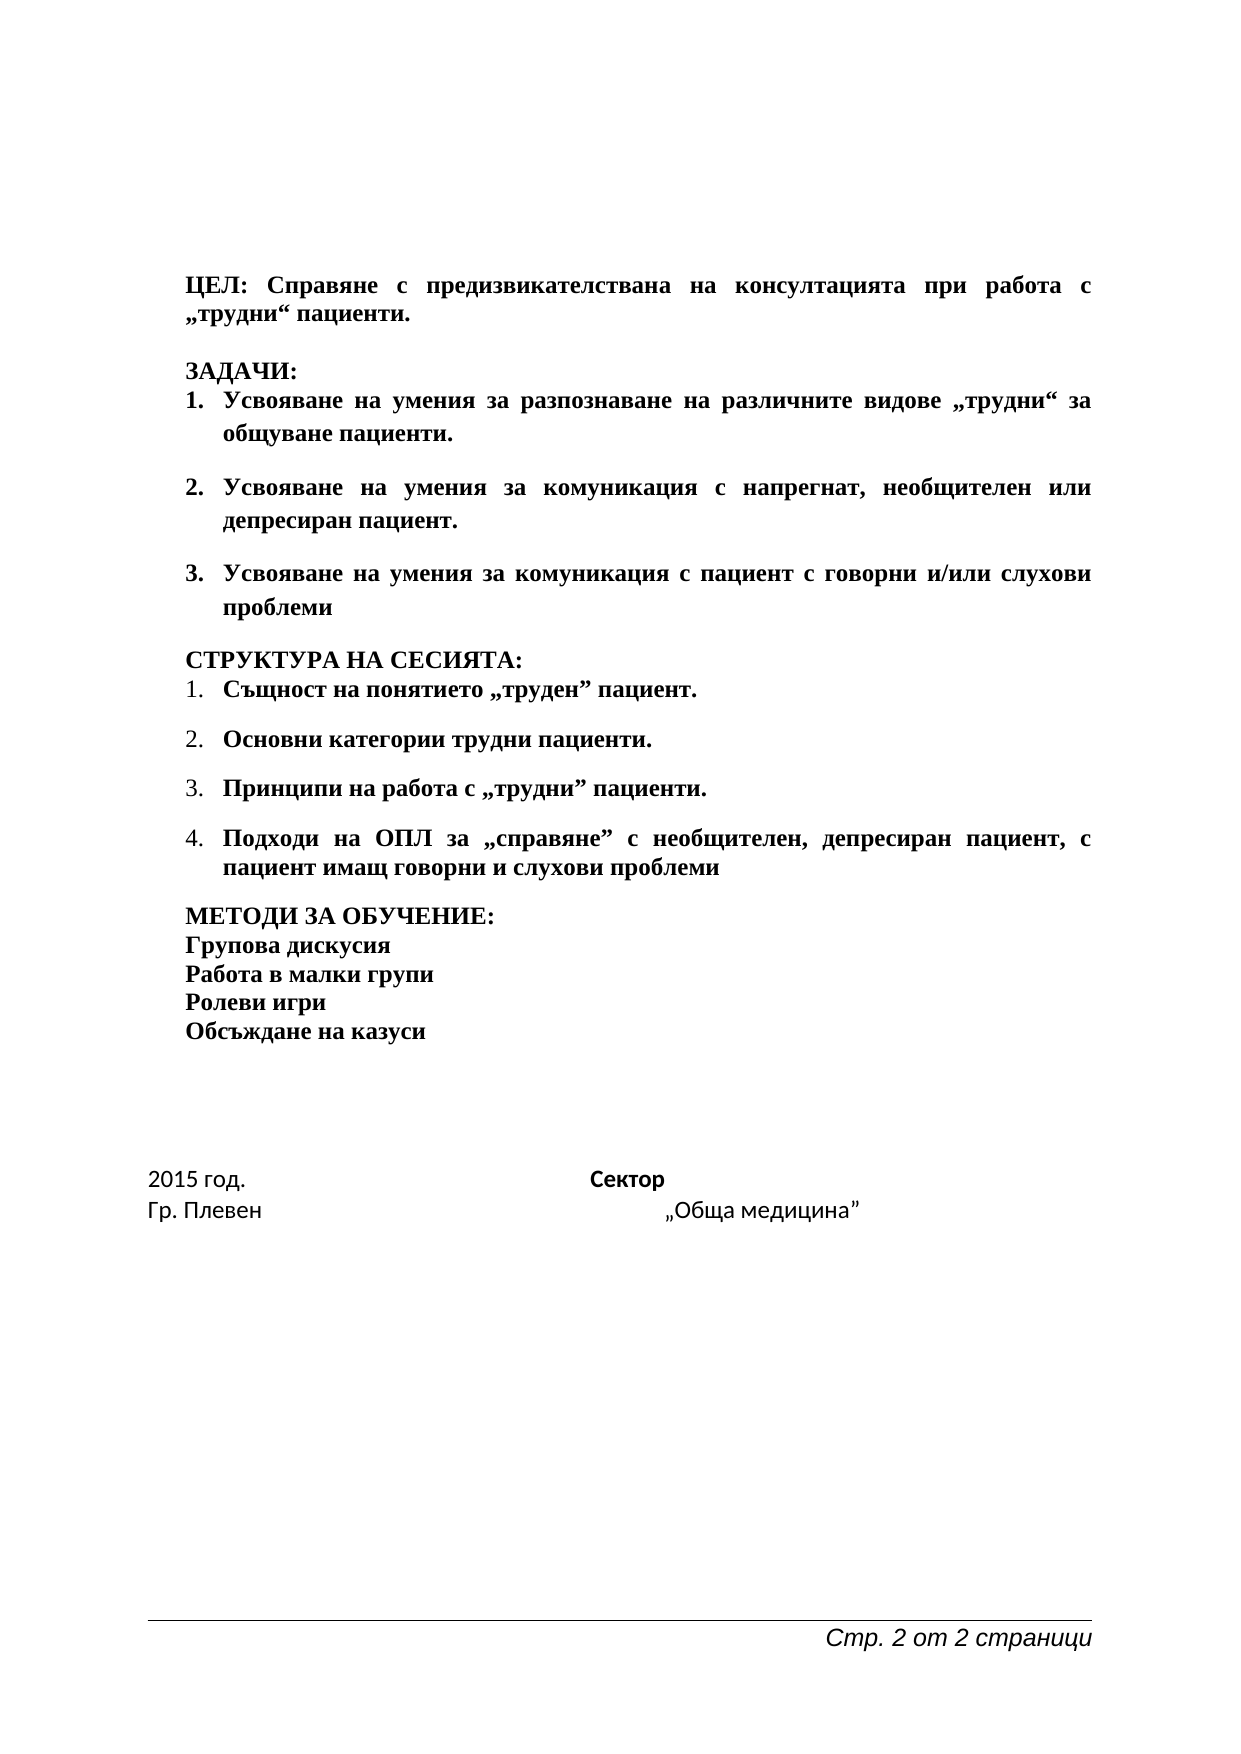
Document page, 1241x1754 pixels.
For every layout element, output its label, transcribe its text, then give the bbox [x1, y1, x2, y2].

text Гр. Плевен „Обща медицина” [148, 1194, 1092, 1224]
text Ролеви игри [185, 987, 1092, 1016]
list Усвояване на умения за разпознаване на различните видове „трудни“ за общуване пациенти. [185, 385, 1092, 447]
list Същност на понятието „труден” пациент. [185, 674, 1092, 703]
list Подходи на ОПЛ за „справяне” с необщителен, депресиран пациент, с пациент имащ говорни и слухови проблеми [185, 823, 1092, 880]
text ЗАДАЧИ: [185, 356, 1092, 385]
list Принципи на работа с „трудни” пациенти. [185, 773, 1092, 802]
list Усвояване на умения за комуникация с напрегнат, необщителен или депресиран пациент. [185, 472, 1092, 533]
text 2015 год. Сектор [148, 1163, 1092, 1194]
list Усвояване на умения за комуникация с пациент с говорни и/или слухови проблеми [185, 558, 1092, 620]
text ЦЕЛ: Справяне с предизвикателствана на консултацията при работа с „трудни“ пациенти. [185, 270, 1092, 327]
text СТРУКТУРА НА СЕСИЯТА: [185, 645, 1092, 674]
text Групова дискусия [185, 930, 1092, 959]
text Обсъждане на казуси [185, 1016, 1092, 1045]
text МЕТОДИ ЗА ОБУЧЕНИЕ: [185, 901, 1092, 930]
list Основни категории трудни пациенти. [185, 724, 1092, 752]
text Работа в малки групи [185, 959, 1092, 987]
